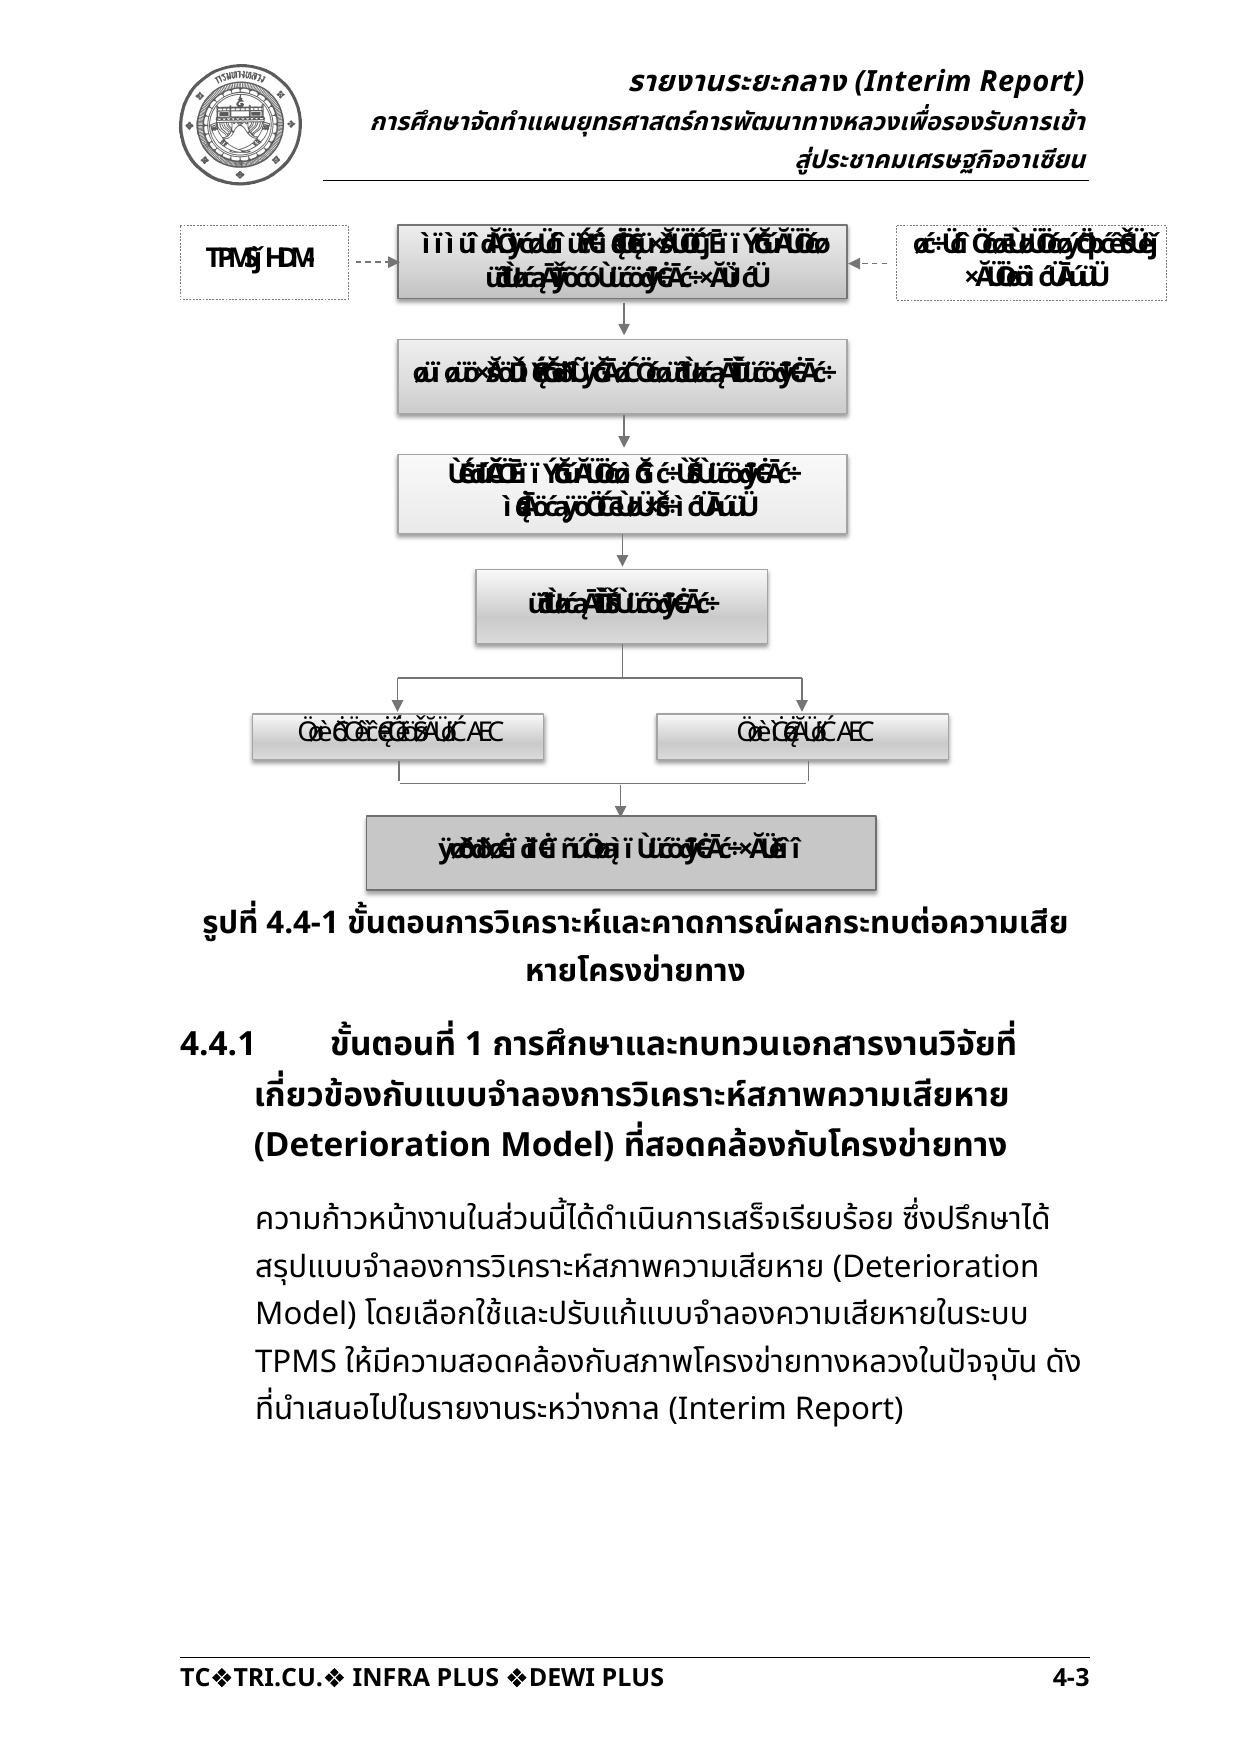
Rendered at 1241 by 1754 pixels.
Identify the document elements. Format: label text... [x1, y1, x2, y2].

list ขั้นตอนที่ 1 การศึกษาและทบทวนเอกสารงานวิจัยที่เกี่ยวข้องกับแบบจำลองการวิเคราะห์สภาพความเสียหาย (Deterioration Model) ที่สอดคล้องกับโครงข่ายทาง [180, 1020, 1090, 1172]
list ความก้าวหน้างานในส่วนนี้ได้ดำเนินการเสร็จเรียบร้อย ซึ่งปรึกษาได้สรุปแบบจำลองการวิเคราะห์สภาพความเสียหาย (Deterioration Model) โดยเลือกใช้และปรับแก้แบบจำลองความเสียหายในระบบ TPMS ให้มีความสอดคล้องกับสภาพโครงข่ายทางหลวงในปัจจุบัน ดังที่นำเสนอไปในรายงานระหว่างกาล (Interim Report) [255, 1197, 1090, 1434]
text รูปที่ 4.4-1 ขั้นตอนการวิเคราะห์และคาดการณ์ผลกระทบต่อความเสียหายโครงข่ายทาง [180, 900, 1090, 995]
